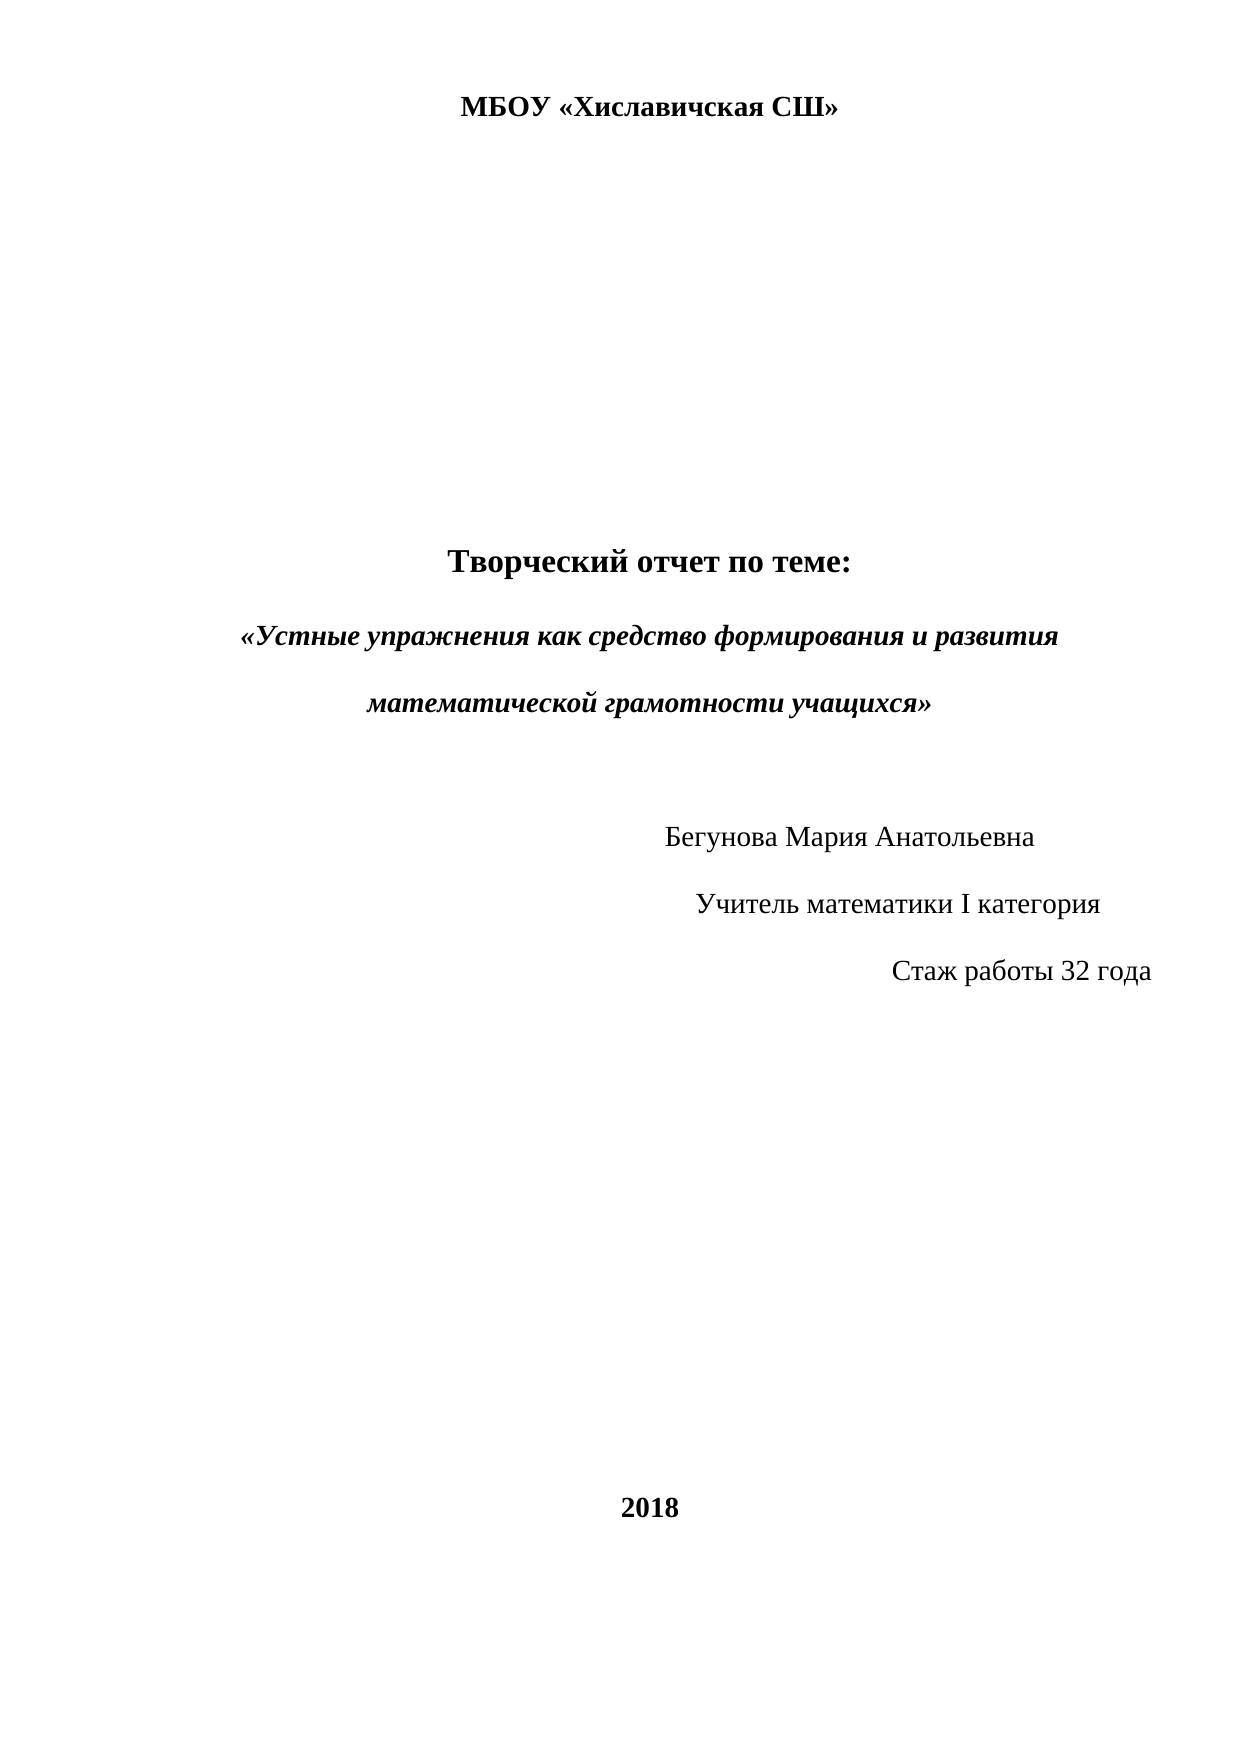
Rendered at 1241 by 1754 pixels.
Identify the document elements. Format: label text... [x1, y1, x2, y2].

text «Устные упражнения как средство формирования и развития математической грамотности учащихся» [148, 618, 1152, 719]
text Учитель математики I категория [148, 886, 1152, 920]
text Бегунова Мария Анатольевна [148, 819, 1152, 853]
text МБОУ «Хиславичская СШ» [148, 89, 1152, 122]
text 2018 [148, 1490, 1152, 1524]
text Творческий отчет по теме: [148, 541, 1152, 580]
text Стаж работы 32 года [148, 953, 1152, 987]
